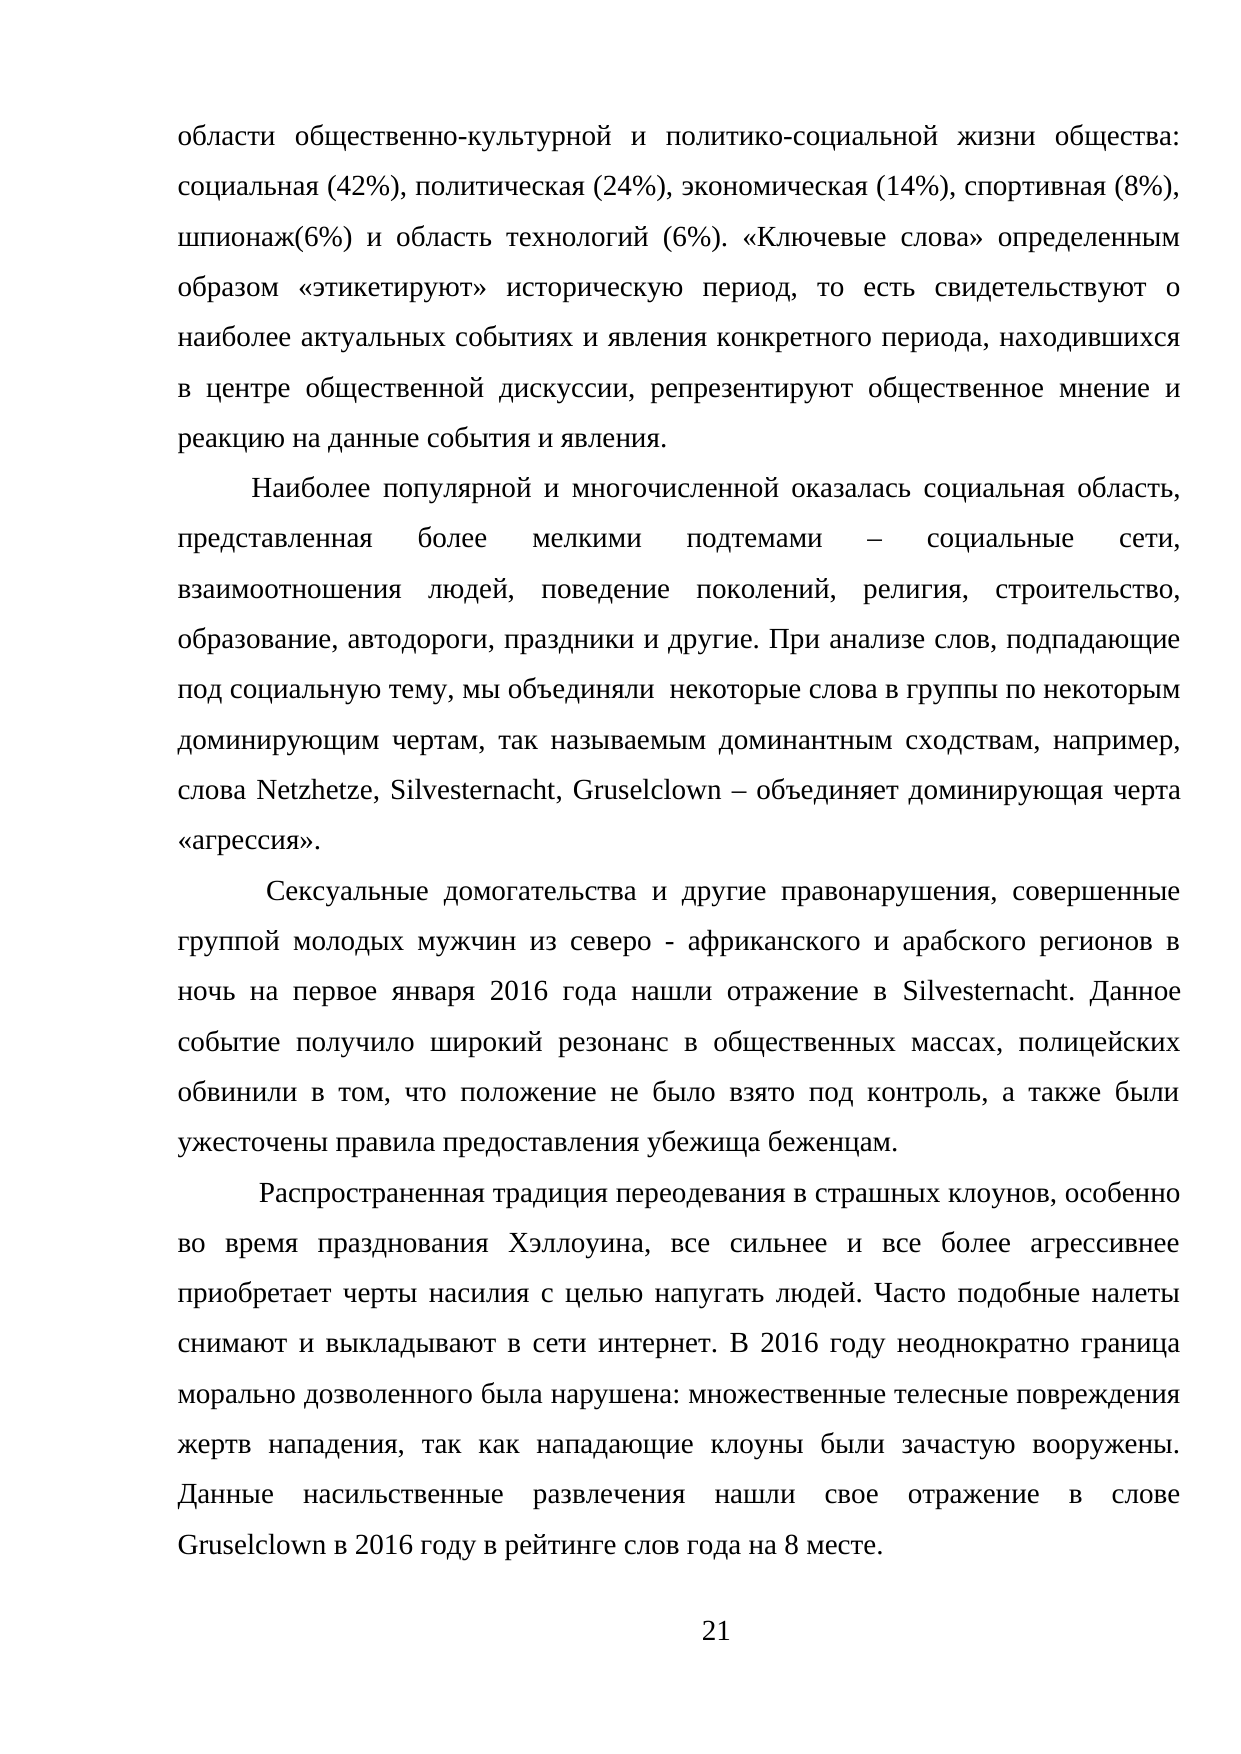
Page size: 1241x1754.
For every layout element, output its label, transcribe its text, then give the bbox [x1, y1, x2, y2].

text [177, 118, 1181, 453]
text Сексуальные домогательства и другие правонарушения, совершенные группой молодых мужчин из северо - африканского и арабского регионов в ночь на первое января 2016 года нашли отражение в Silvesternacht. Данное событие получило широкий резонанс в общественных массах, полицейских обвинили в том, что положение не было взято под контроль, а также были ужесточены правила предоставления убежища беженцам. [177, 873, 1181, 1158]
text Наиболее популярной и многочисленной оказалась социальная область, представленная более мелкими подтемами – социальные сети, взаимоотношения людей, поведение поколений, религия, строительство, образование, автодороги, праздники и другие. При анализе слов, подпадающие под социальную тему, мы объединяли некоторые слова в группы по некоторым доминирующим чертам, так называемым доминантным сходствам, например, слова Netzhetze, Silvesternacht, Gruselclown – объединяет доминирующая черта «агрессия». [177, 470, 1181, 856]
text Распространенная традиция переодевания в страшных клоунов, особенно во время празднования Хэллоуина, все сильнее и все более агрессивнее приобретает черты насилия с целью напугать людей. Часто подобные налеты снимают и выкладывают в сети интернет. В 2016 году неоднократно граница морально дозволенного была нарушена: множественные телесные повреждения жертв нападения, так как нападающие клоуны были зачастую вооружены. Данные насильственные развлечения нашли свое отражение в слове Gruselclown в 2016 году в рейтинге слов года на 8 месте. [177, 1175, 1181, 1560]
